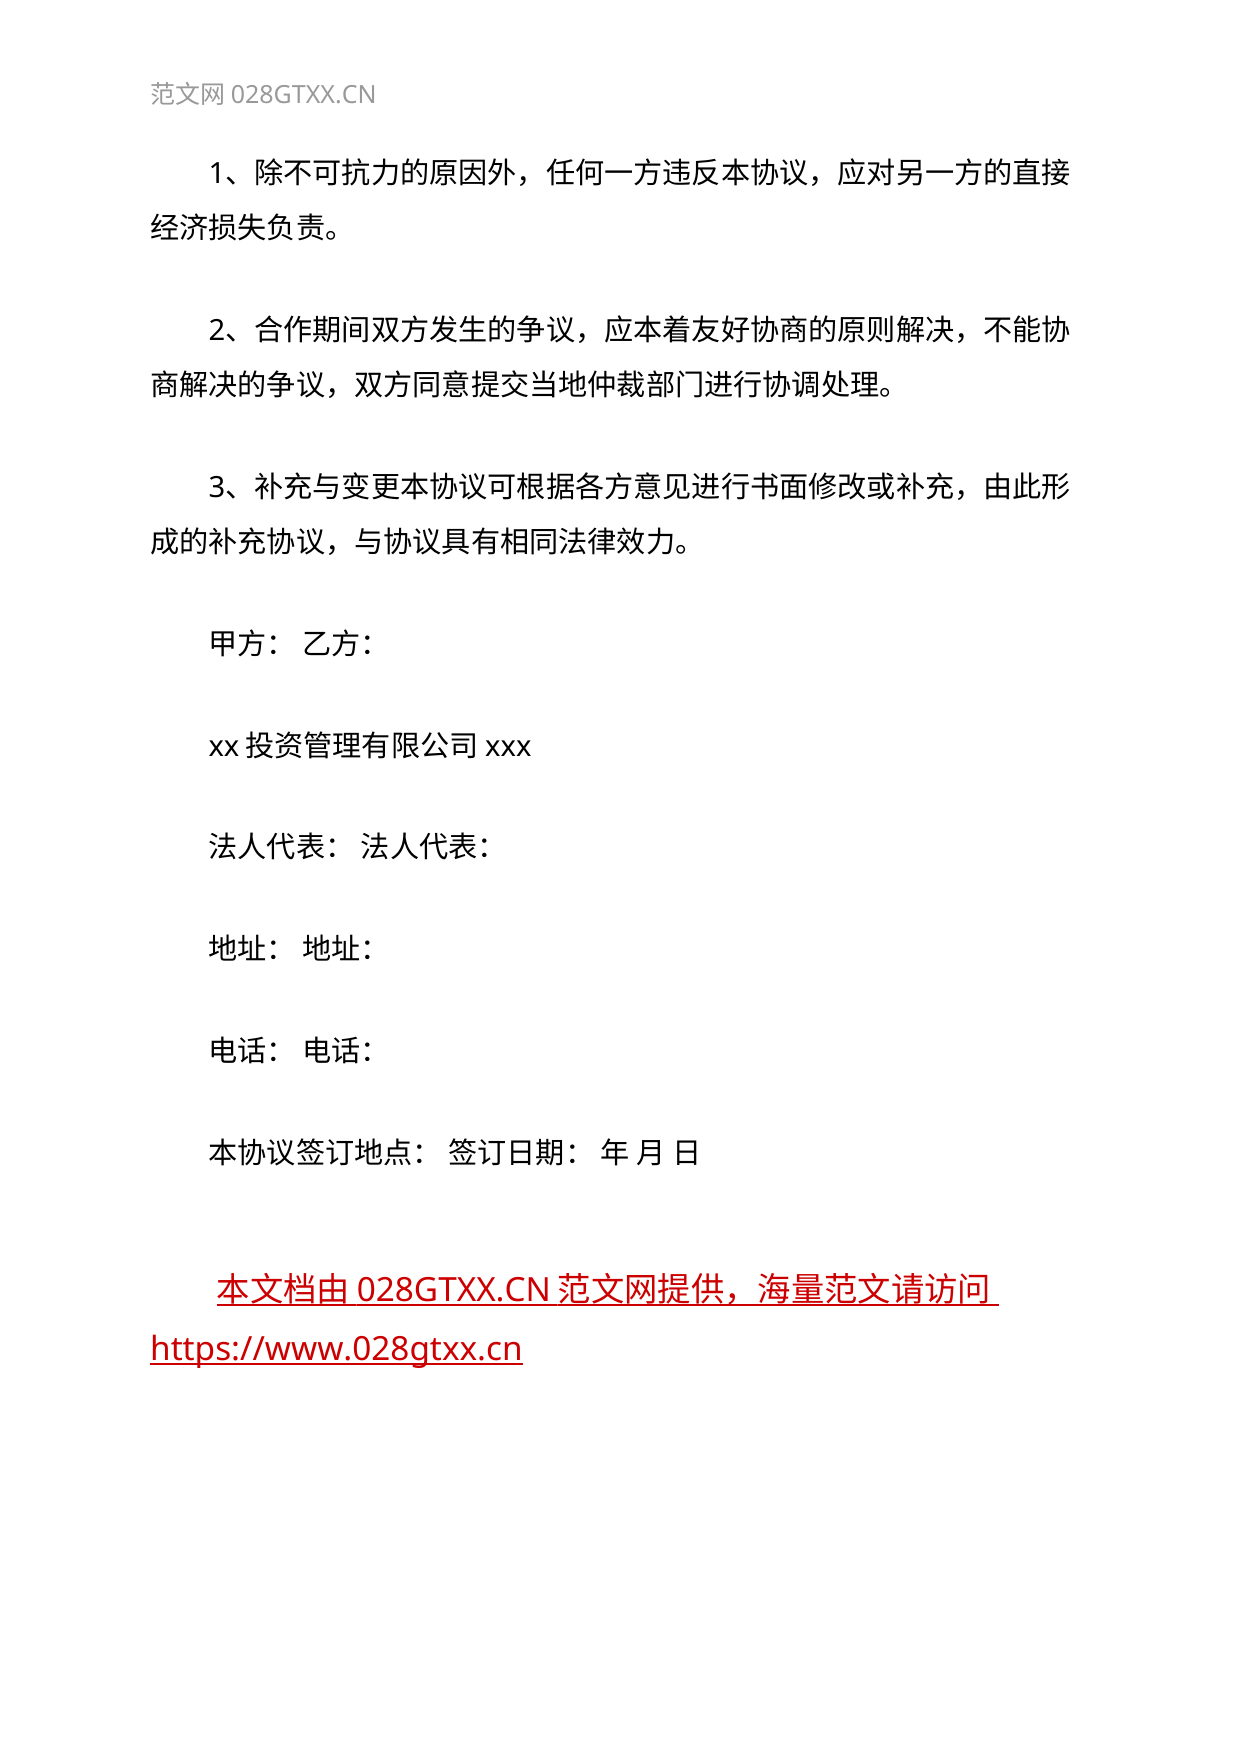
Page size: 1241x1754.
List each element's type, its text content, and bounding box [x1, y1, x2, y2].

text 法人代表： 法人代表： [150, 824, 1090, 866]
text 地址： 地址： [150, 926, 1090, 968]
text 电话： 电话： [150, 1028, 1090, 1070]
text 本协议签订地点： 签订日期： 年 月 日 [150, 1129, 1090, 1172]
text 甲方： 乙方： [150, 620, 1090, 663]
text 本文档由028GTXX.CN范文网提供，海量范文请访问 https://www.028gtxx.cn [150, 1262, 1090, 1370]
text 3、补充与变更本协议可根据各方意见进行书面修改或补充，由此形成的补充协议，与协议具有相同法律效力。 [150, 463, 1090, 561]
text 1、除不可抗力的原因外，任何一方违反本协议，应对另一方的直接经济损失负责。 [150, 150, 1090, 247]
text xx投资管理有限公司 xxx [150, 722, 1090, 764]
text 2、合作期间双方发生的争议，应本着友好协商的原则解决，不能协商解决的争议，双方同意提交当地仲裁部门进行协调处理。 [150, 307, 1090, 404]
